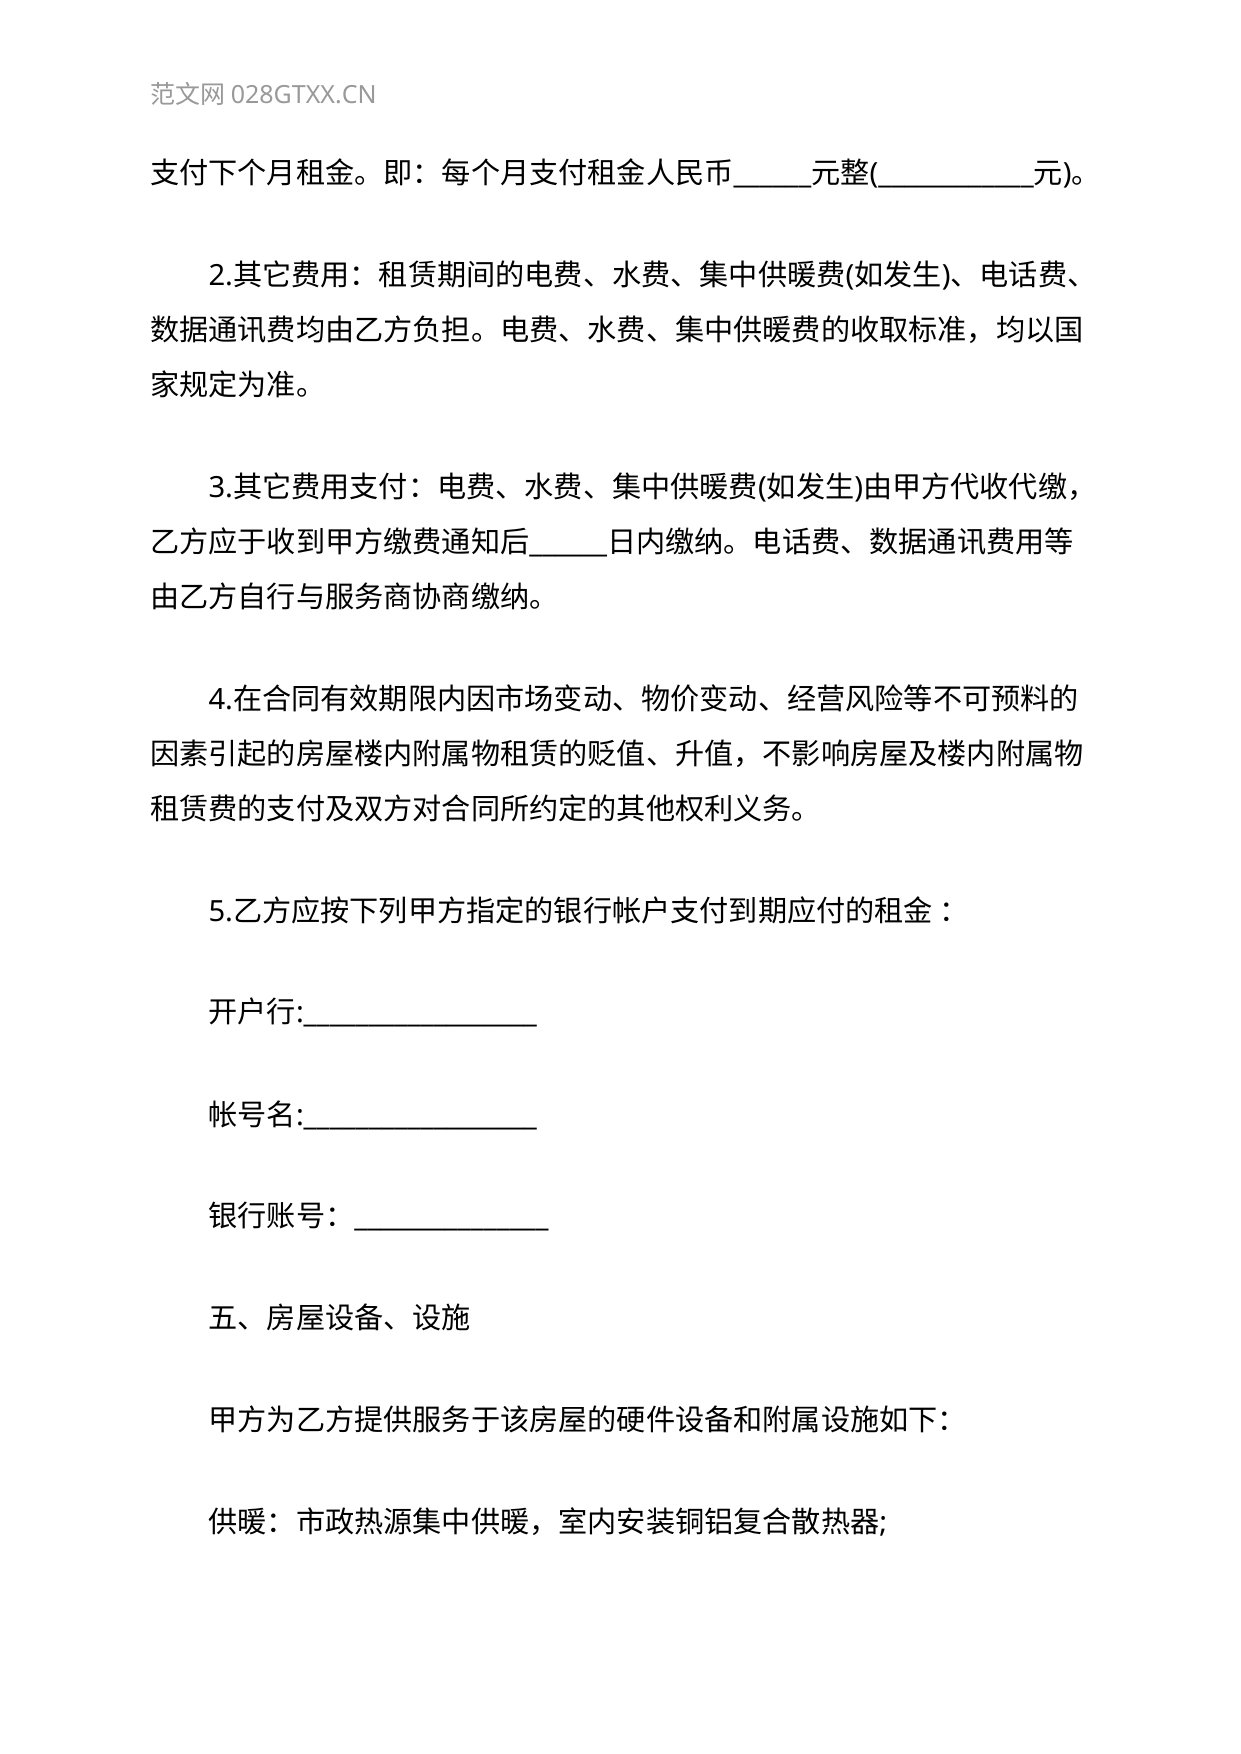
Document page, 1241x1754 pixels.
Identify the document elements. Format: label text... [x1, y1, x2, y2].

text 2.其它费用：租赁期间的电费、水费、集中供暖费(如发生)、电话费、数据通讯费均由乙方负担。电费、水费、集中供暖费的收取标准，均以国家规定为准。 [150, 252, 1090, 404]
text 3.其它费用支付：电费、水费、集中供暖费(如发生)由甲方代收代缴，乙方应于收到甲方缴费通知后______日内缴纳。电话费、数据通讯费用等由乙方自行与服务商协商缴纳。 [150, 464, 1090, 616]
text 供暖：市政热源集中供暖，室内安装铜铝复合散热器; [150, 1498, 1090, 1541]
text 开户行:__________________ [150, 989, 1090, 1031]
text 甲方为乙方提供服务于该房屋的硬件设备和附属设施如下： [150, 1397, 1090, 1439]
text 4.在合同有效期限内因市场变动、物价变动、经营风险等不可预料的因素引起的房屋楼内附属物租赁的贬值、升值，不影响房屋及楼内附属物租赁费的支付及双方对合同所约定的其他权利义务。 [150, 675, 1090, 828]
text 银行账号：_______________ [150, 1193, 1090, 1235]
text 帐号名:__________________ [150, 1091, 1090, 1133]
text 5.乙方应按下列甲方指定的银行帐户支付到期应付的租金 ： [150, 887, 1090, 929]
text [150, 150, 1090, 192]
text 五、房屋设备、设施 [150, 1295, 1090, 1337]
